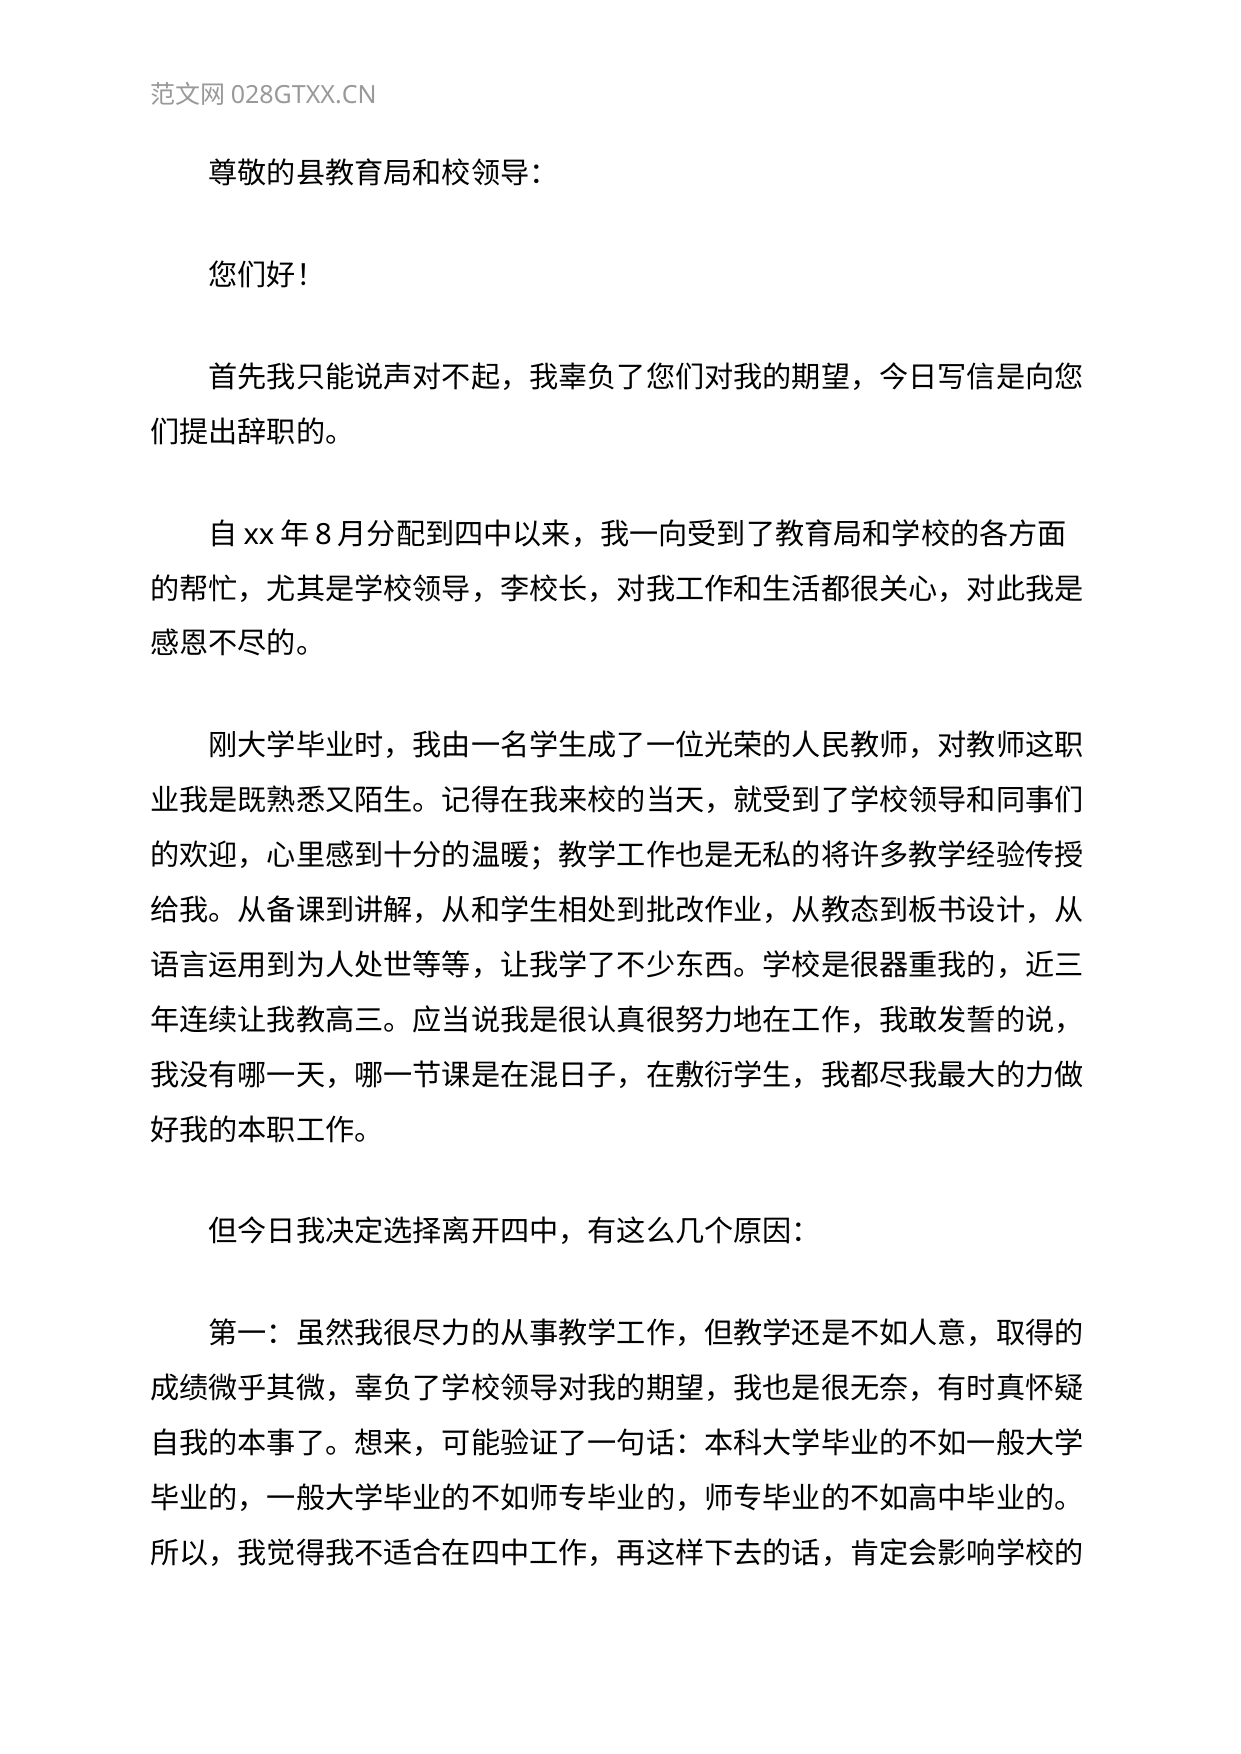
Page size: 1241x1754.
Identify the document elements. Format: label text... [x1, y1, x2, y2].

text 首先我只能说声对不起，我辜负了您们对我的期望，今日写信是向您们提出辞职的。 [150, 353, 1090, 451]
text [150, 1310, 1090, 1572]
text 您们好！ [150, 252, 1090, 294]
text 刚大学毕业时，我由一名学生成了一位光荣的人民教师，对教师这职业我是既熟悉又陌生。记得在我来校的当天，就受到了学校领导和同事们的欢迎，心里感到十分的温暖；教学工作也是无私的将许多教学经验传授给我。从备课到讲解，从和学生相处到批改作业，从教态到板书设计，从语言运用到为人处世等等，让我学了不少东西。学校是很器重我的，近三年连续让我教高三。应当说我是很认真很努力地在工作，我敢发誓的说，我没有哪一天，哪一节课是在混日子，在敷衍学生，我都尽我最大的力做好我的本职工作。 [150, 722, 1090, 1148]
text 但今日我决定选择离开四中，有这么几个原因： [150, 1208, 1090, 1250]
text 尊敬的县教育局和校领导： [150, 150, 1090, 192]
text 自xx年8月分配到四中以来，我一向受到了教育局和学校的各方面的帮忙，尤其是学校领导，李校长，对我工作和生活都很关心，对此我是感恩不尽的。 [150, 510, 1090, 662]
